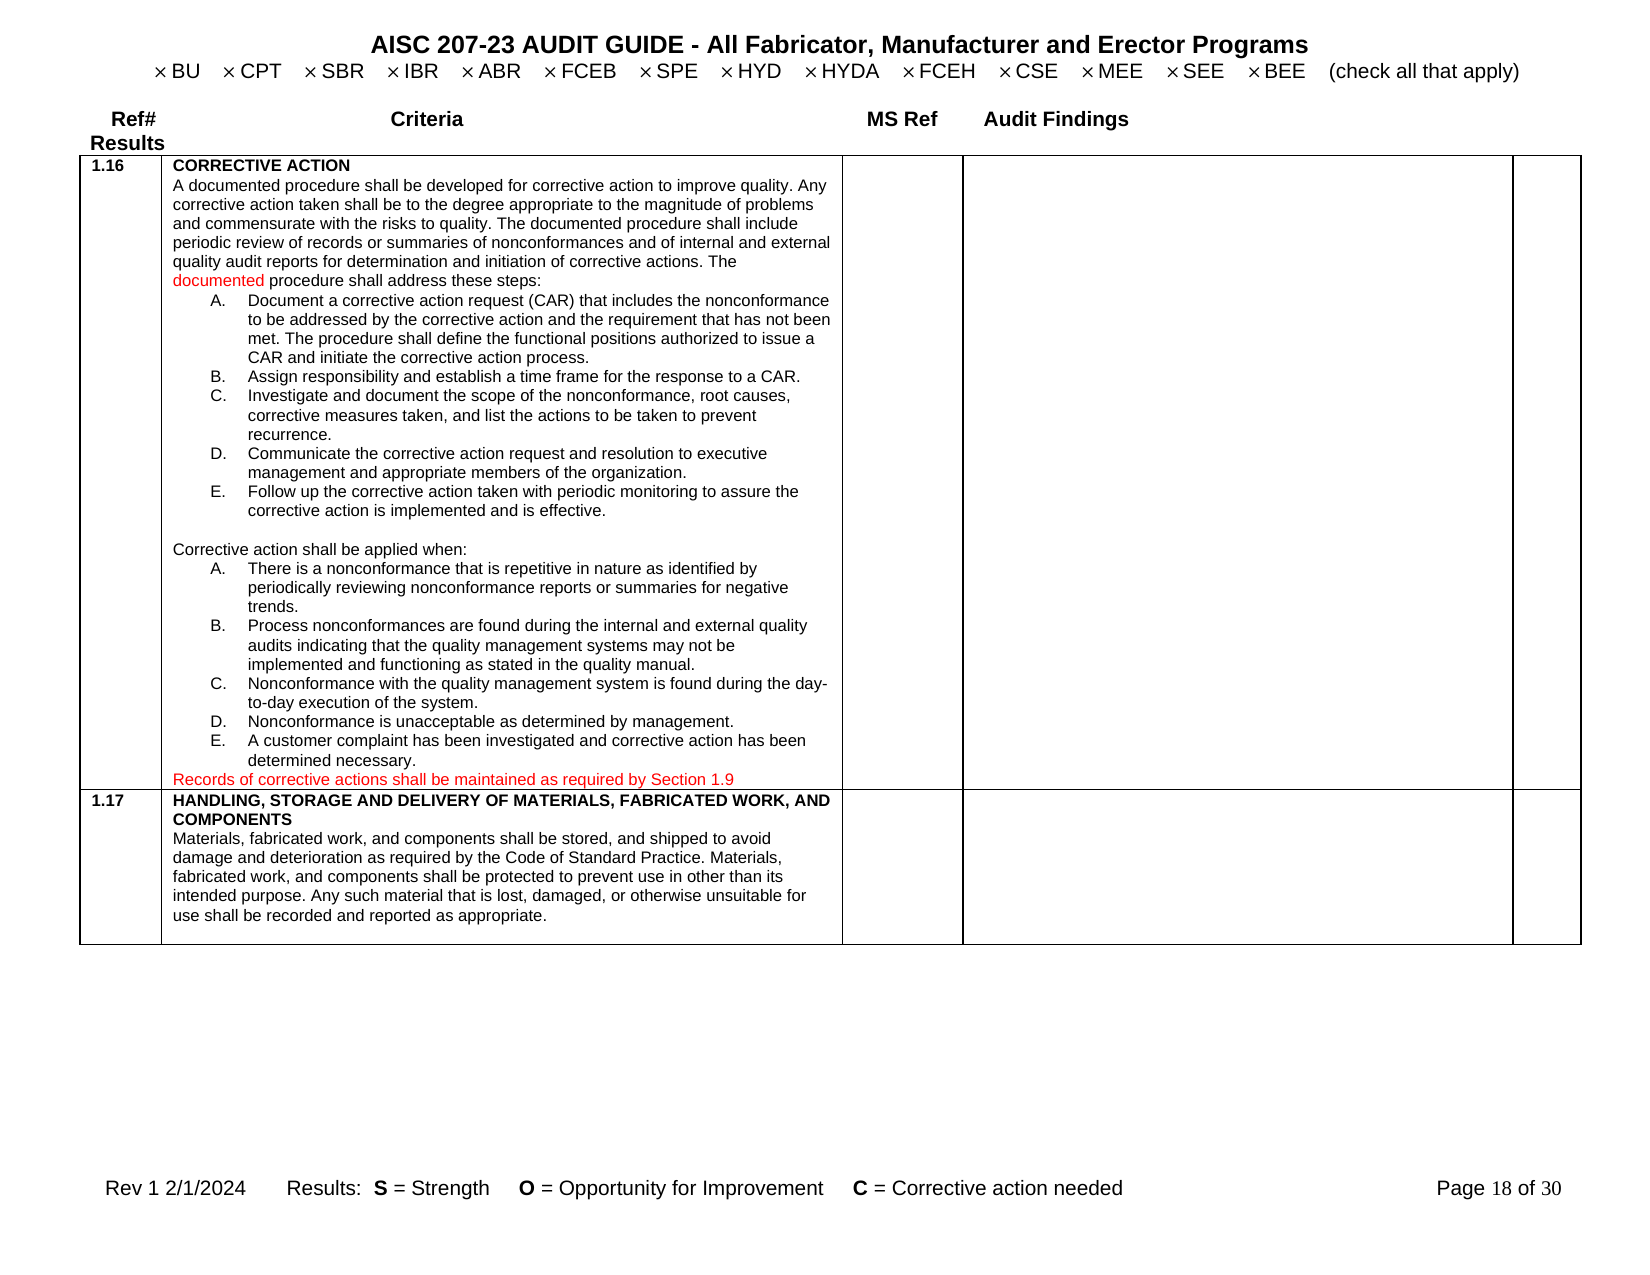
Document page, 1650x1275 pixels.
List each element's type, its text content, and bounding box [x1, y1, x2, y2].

table_cell 1.17 [81, 790, 161, 944]
table_cell [1514, 790, 1580, 944]
table_cell 1.16 [81, 156, 161, 789]
table_cell [1514, 156, 1580, 789]
table_cell [964, 790, 1512, 944]
table_cell HANDLING, STORAGE AND DELIVERY OF MATERIALS, FABRICATED WORK, AND COMPONENTS Materials, fabricated work, and components shall be stored, and shipped to avoid damage and deterioration as required by the Code of Standard Practice. Materials, fabricated work, and components shall be protected to prevent use in other than its intended purpose. Any such material that is lost, damaged, or otherwise unsuitable for use shall be recorded and reported as appropriate. [162, 790, 842, 944]
table_cell [843, 790, 962, 944]
table_cell CORRECTIVE ACTION A documented procedure shall be developed for corrective action to improve quality. Any corrective action taken shall be to the degree appropriate to the magnitude of problems and commensurate with the risks to quality. The documented procedure shall include periodic review of records or summaries of nonconformances and of internal and external quality audit reports for determination and initiation of corrective actions. The documented procedure shall address these steps: Document a corrective action request (CAR) that includes the nonconformance to be addressed by the corrective action and the requirement that has not been met. The procedure shall define the functional positions authorized to issue a CAR and initiate the corrective action process. Assign responsibility and establish a time frame for the response to a CAR. Investigate and document the scope of the nonconformance, root causes, corrective measures taken, and list the actions to be taken to prevent recurrence. Communicate the corrective action request and resolution to executive management and appropriate members of the organization. Follow up the corrective action taken with periodic monitoring to assure the corrective action is implemented and is effective. Corrective action shall be applied when: There is a nonconformance that is repetitive in nature as identified by periodically reviewing nonconformance reports or summaries for negative trends. Process nonconformances are found during the internal and external quality audits indicating that the quality management systems may not be implemented and functioning as stated in the quality manual. Nonconformance with the quality management system is found during the day-to-day execution of the system. Nonconformance is unacceptable as determined by management. A customer complaint has been investigated and corrective action has been determined necessary. Records of corrective actions shall be maintained as required by Section 1.9 [162, 156, 842, 789]
table_cell [964, 156, 1512, 789]
table_cell [843, 156, 962, 789]
